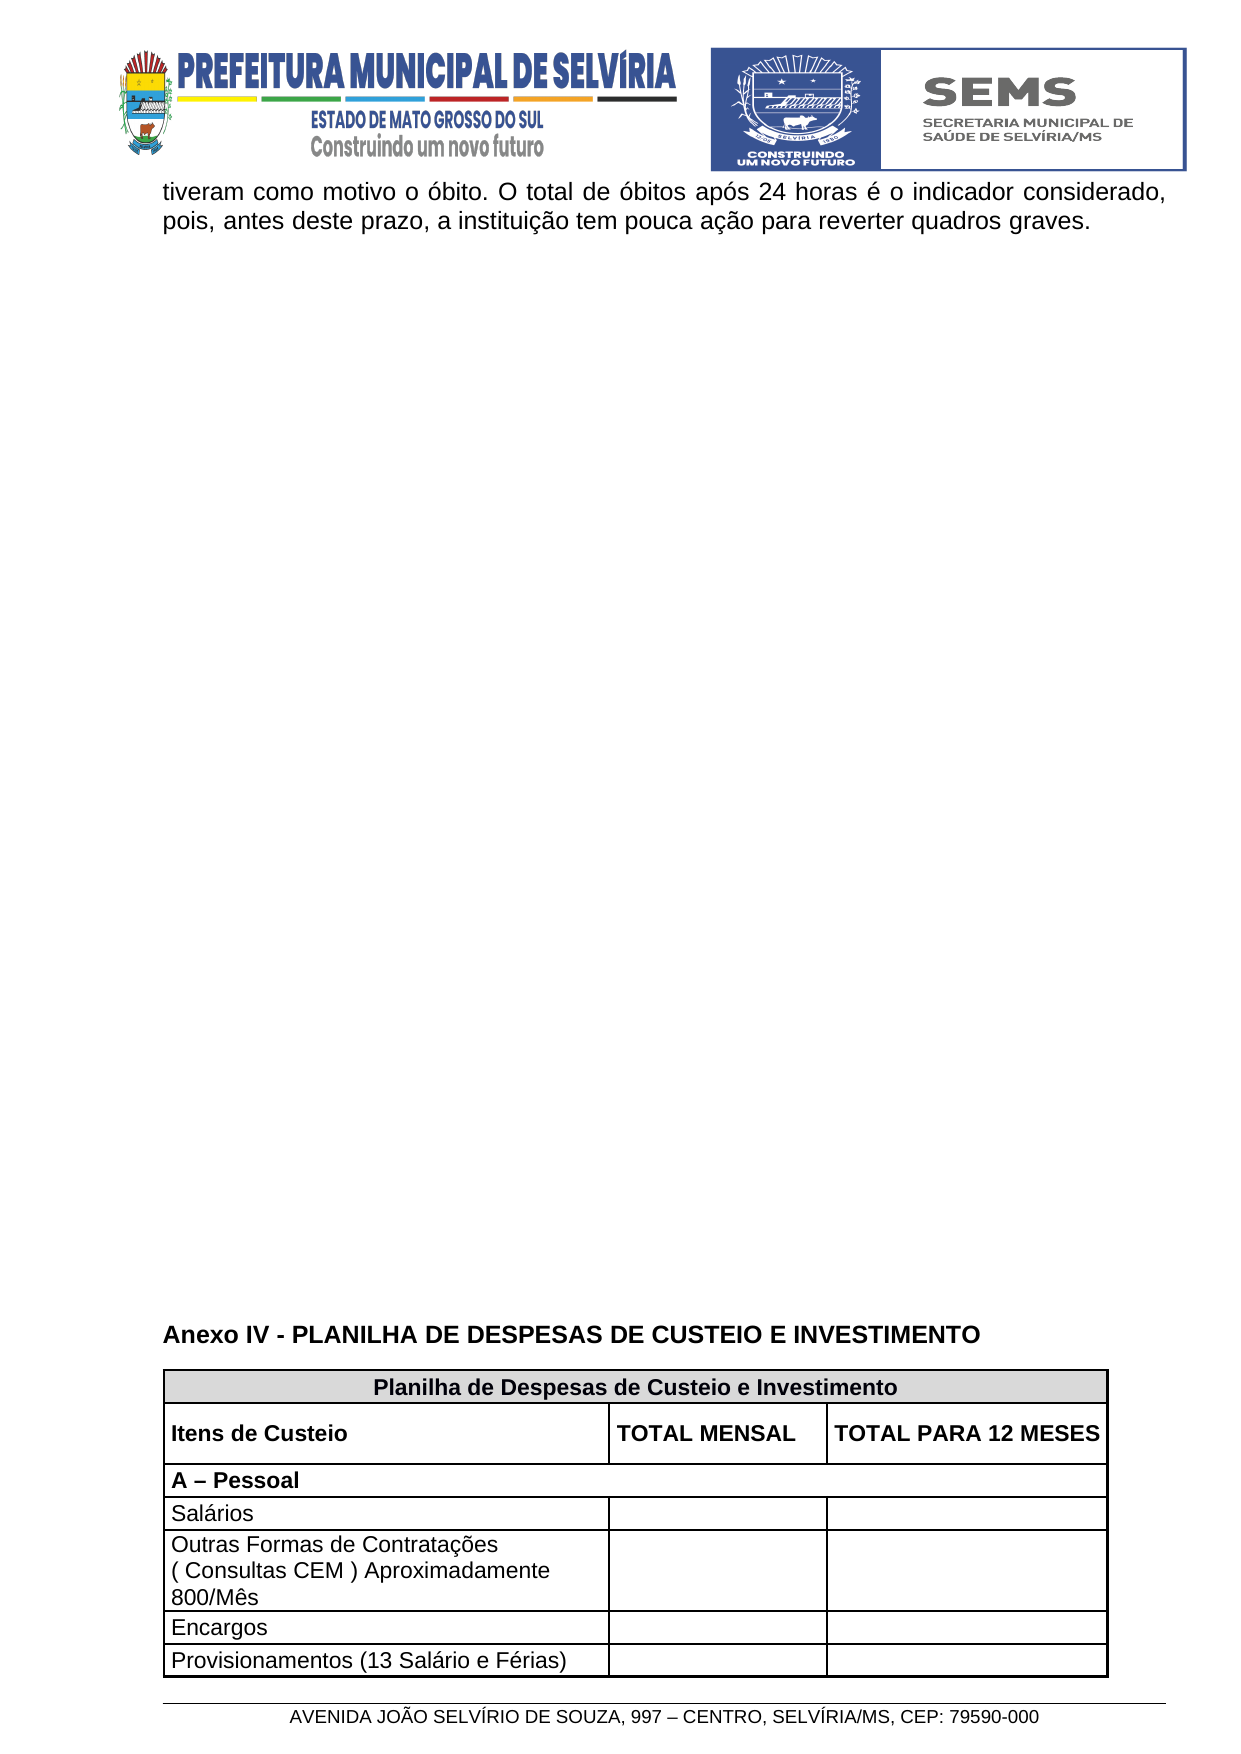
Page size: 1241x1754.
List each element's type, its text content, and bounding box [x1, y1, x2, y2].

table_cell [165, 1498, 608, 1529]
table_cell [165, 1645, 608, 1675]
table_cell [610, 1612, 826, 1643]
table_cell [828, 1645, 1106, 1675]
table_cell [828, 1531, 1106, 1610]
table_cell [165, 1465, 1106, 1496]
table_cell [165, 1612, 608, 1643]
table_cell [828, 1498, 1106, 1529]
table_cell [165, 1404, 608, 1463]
picture [115, 42, 685, 164]
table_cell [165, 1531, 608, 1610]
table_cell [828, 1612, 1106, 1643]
subtitle Anexo IV - PLANILHA DE DESPESAS DE CUSTEIO E INVESTIMENTO [162, 1320, 1166, 1348]
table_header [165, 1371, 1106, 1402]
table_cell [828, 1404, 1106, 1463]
picture [692, 34, 1205, 185]
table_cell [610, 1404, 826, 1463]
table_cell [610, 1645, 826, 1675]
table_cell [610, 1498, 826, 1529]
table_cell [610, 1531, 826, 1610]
